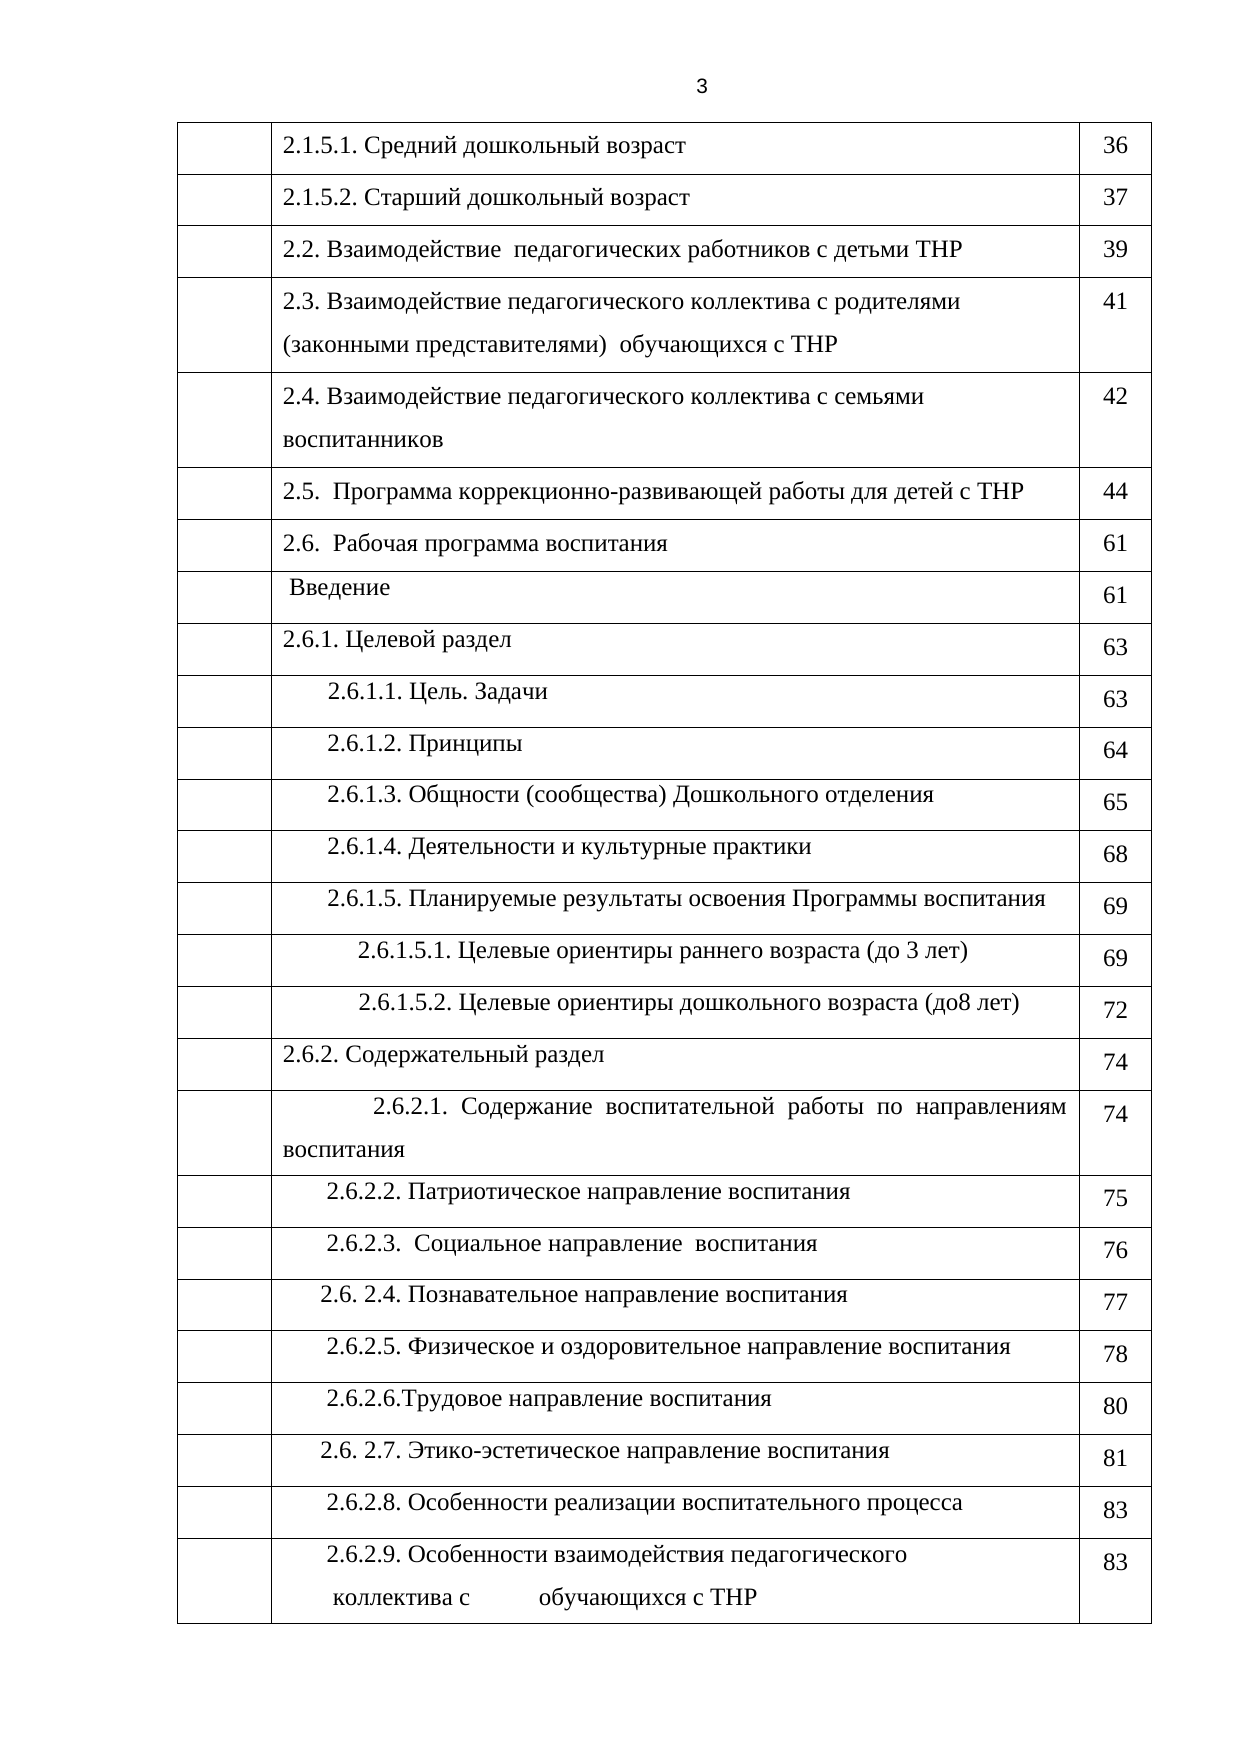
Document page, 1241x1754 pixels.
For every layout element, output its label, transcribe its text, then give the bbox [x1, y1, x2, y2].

table_cell 74 [1080, 1091, 1151, 1175]
table_cell [178, 1280, 271, 1330]
table_cell 72 [1080, 987, 1151, 1038]
table_cell 2.6.1.1. Цель. Задачи [272, 676, 1079, 727]
table_cell 2.6. Рабочая программа воспитания [272, 520, 1079, 571]
table_cell 2.6. 2.7. Этико-эстетическое направление воспитания [272, 1435, 1079, 1486]
table_cell [178, 123, 271, 173]
table_cell 2.6.2.3. Социальное направление воспитания [272, 1228, 1079, 1278]
table_cell 2.1.5.2. Старший дошкольный возраст [272, 175, 1079, 225]
table_cell [178, 1487, 271, 1538]
table_cell 42 [1080, 373, 1151, 467]
table_cell 81 [1080, 1435, 1151, 1486]
table_cell 2.6.2.6.Трудовое направление воспитания [272, 1383, 1079, 1434]
table_cell 77 [1080, 1280, 1151, 1330]
table_cell 65 [1080, 780, 1151, 830]
table_cell [178, 1331, 271, 1382]
table_cell 39 [1080, 226, 1151, 277]
table_cell 61 [1080, 572, 1151, 623]
table_cell 68 [1080, 831, 1151, 882]
table_cell 2.6.1.3. Общности (сообщества) Дошкольного отделения [272, 780, 1079, 830]
table_cell 83 [1080, 1539, 1151, 1623]
table_cell [178, 373, 271, 467]
table_cell 74 [1080, 1039, 1151, 1090]
table_cell [178, 1435, 271, 1486]
table_cell [178, 1228, 271, 1278]
table_cell 76 [1080, 1228, 1151, 1278]
table_cell 2.3. Взаимодействие педагогического коллектива с родителями (законными представителями) обучающихся с ТНР [272, 278, 1079, 372]
table_cell [178, 1539, 271, 1623]
table_cell 63 [1080, 676, 1151, 727]
table_cell 2.4. Взаимодействие педагогического коллектива с семьями воспитанников [272, 373, 1079, 467]
table_cell 2.6.2.9. Особенности взаимодействия педагогического коллектива с обучающихся с ТНР [272, 1539, 1079, 1623]
table_cell 78 [1080, 1331, 1151, 1382]
table_cell 37 [1080, 175, 1151, 225]
table_cell 44 [1080, 468, 1151, 519]
table_cell [178, 935, 271, 986]
table_cell [178, 278, 271, 372]
table_cell [178, 1176, 271, 1227]
table_cell [178, 468, 271, 519]
table_cell 75 [1080, 1176, 1151, 1227]
table_cell [178, 226, 271, 277]
table_cell 2.6.1.4. Деятельности и культурные практики [272, 831, 1079, 882]
table_cell [178, 987, 271, 1038]
table_cell 2.6.2.1. Содержание воспитательной работы по направлениям воспитания [272, 1091, 1079, 1175]
table_cell 2.6.1.5.2. Целевые ориентиры дошкольного возраста (до8 лет) [272, 987, 1079, 1038]
table_cell 2.6.1.2. Принципы [272, 728, 1079, 778]
table_cell [178, 883, 271, 934]
table_cell 69 [1080, 883, 1151, 934]
table_cell [178, 520, 271, 571]
table_cell 2.6. 2.4. Познавательное направление воспитания [272, 1280, 1079, 1330]
table_cell 2.6.2.2. Патриотическое направление воспитания [272, 1176, 1079, 1227]
table_cell [178, 676, 271, 727]
table_cell 69 [1080, 935, 1151, 986]
table_cell 2.2. Взаимодействие педагогических работников с детьми ТНР [272, 226, 1079, 277]
table_cell [178, 175, 271, 225]
table_cell [178, 624, 271, 675]
table_cell 41 [1080, 278, 1151, 372]
table_cell 2.6.1.5.1. Целевые ориентиры раннего возраста (до 3 лет) [272, 935, 1079, 986]
table_cell [178, 728, 271, 778]
table_cell 2.6.1.5. Планируемые результаты освоения Программы воспитания [272, 883, 1079, 934]
table_cell 63 [1080, 624, 1151, 675]
table_cell 2.5. Программа коррекционно-развивающей работы для детей с ТНР [272, 468, 1079, 519]
table_cell [178, 572, 271, 623]
table_cell [178, 1383, 271, 1434]
table_cell 2.6.2. Содержательный раздел [272, 1039, 1079, 1090]
table_cell 80 [1080, 1383, 1151, 1434]
table_cell [178, 831, 271, 882]
table_cell [178, 780, 271, 830]
table_cell [178, 1039, 271, 1090]
table_cell 2.1.5.1. Средний дошкольный возраст [272, 123, 1079, 173]
table_cell 2.6.2.8. Особенности реализации воспитательного процесса [272, 1487, 1079, 1538]
table_cell 2.6.2.5. Физическое и оздоровительное направление воспитания [272, 1331, 1079, 1382]
table_cell 83 [1080, 1487, 1151, 1538]
table_cell 64 [1080, 728, 1151, 778]
table_cell [178, 1091, 271, 1175]
table_cell 36 [1080, 123, 1151, 173]
table_cell Введение [272, 572, 1079, 623]
table_cell 2.6.1. Целевой раздел [272, 624, 1079, 675]
table_cell 61 [1080, 520, 1151, 571]
